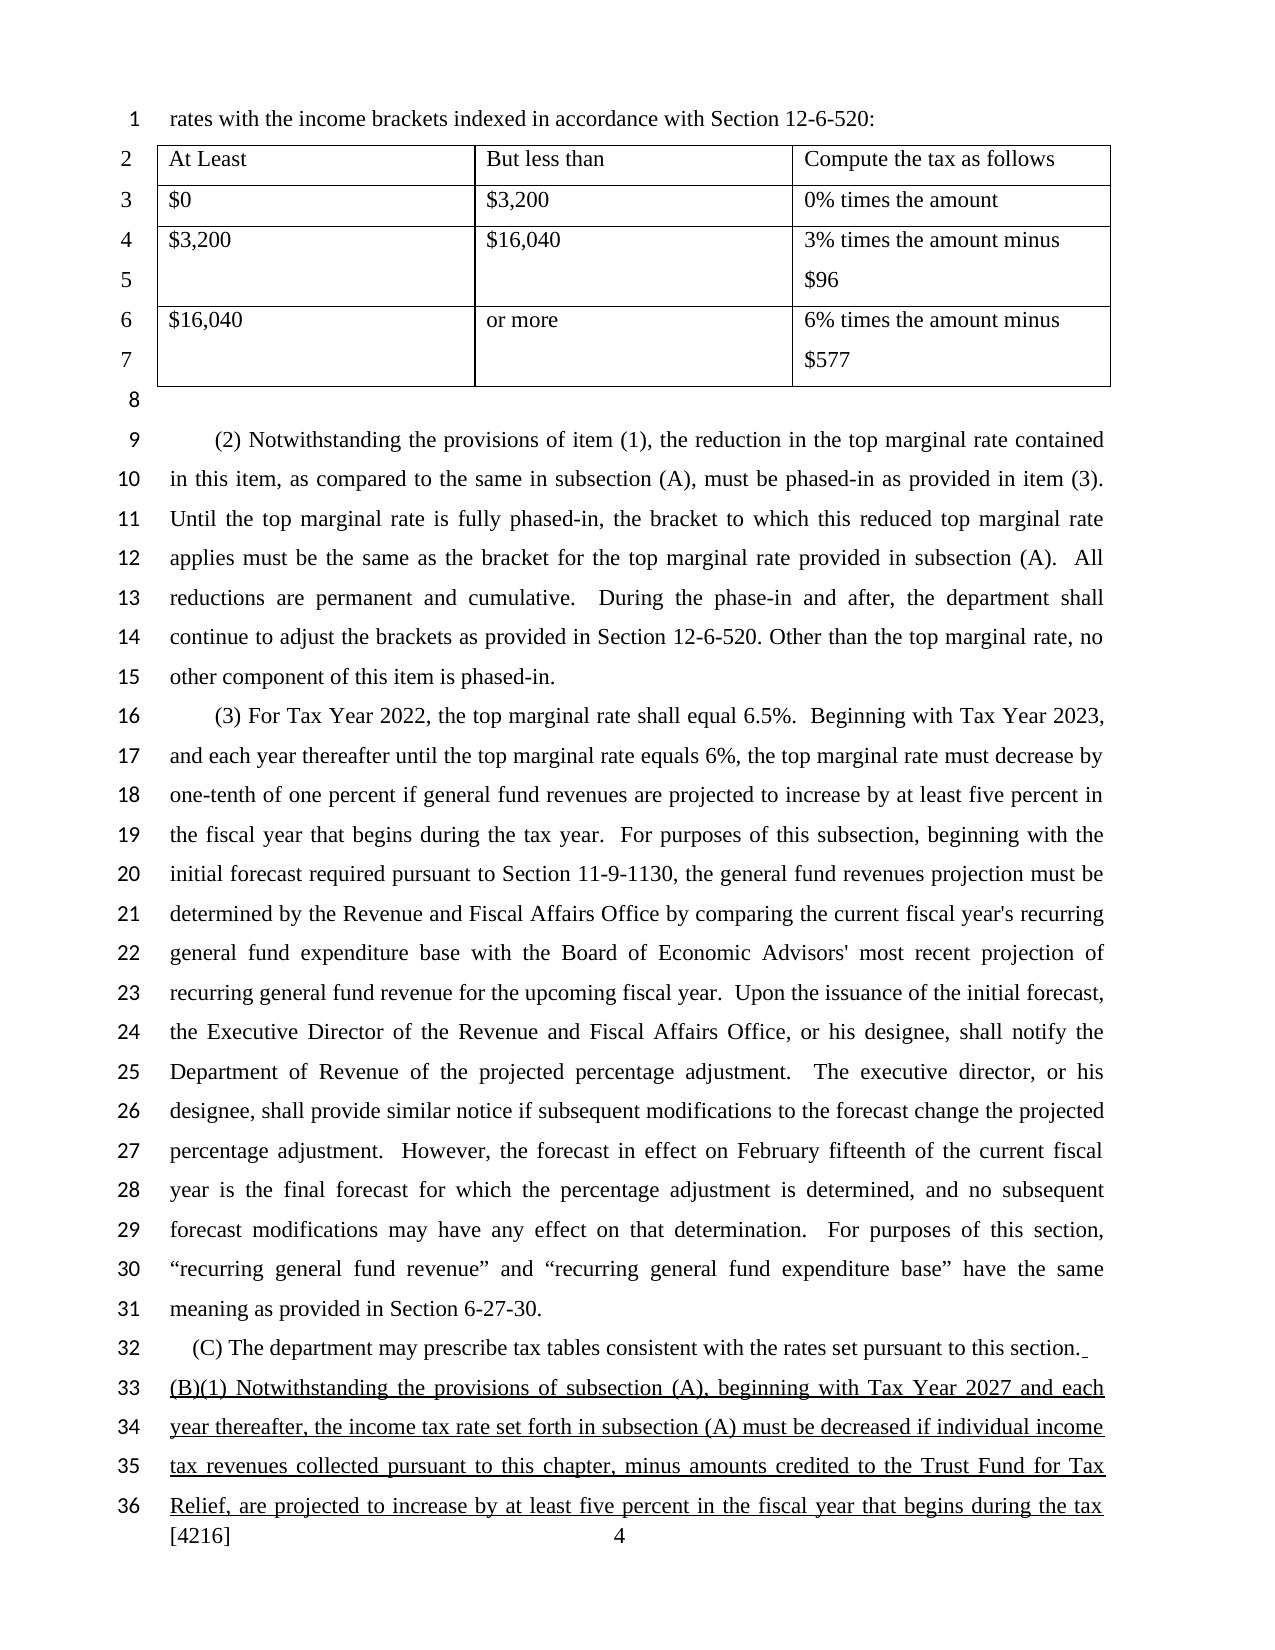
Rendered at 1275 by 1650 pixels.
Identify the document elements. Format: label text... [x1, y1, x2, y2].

table_header But less than [476, 146, 792, 185]
table_cell $3,200 [476, 186, 792, 226]
table_cell $0 [158, 186, 474, 226]
table_header 2 [95, 145, 157, 185]
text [169, 1476, 1106, 1518]
text (2) Notwithstanding the provisions of item (1), the reduction in the top marginal rate contained in this item, as compared to the same in subsection (A), must be phased-in as provided in item (3). Until the top marginal rate is fully phased-in, the bracket to which this reduced top marginal rate applies must be the same as the bracket for the top marginal rate provided in subsection (A). All reductions are permanent and cumulative. During the phase-in and after, the department shall continue to adjust the brackets as provided in Section 12-6-520. Other than the top marginal rate, no other component of this item is phased-in. [169, 426, 1106, 689]
table_cell 3 [95, 185, 157, 226]
table_cell $3,200 [158, 227, 474, 306]
table_cell 3% times the amount minus $96 [793, 227, 1110, 306]
table_cell 6 7 [95, 306, 157, 386]
table_cell 0% times the amount [793, 186, 1110, 226]
table_cell 6% times the amount minus $577 [793, 307, 1110, 386]
table_cell or more [476, 307, 792, 386]
table_cell 4 5 [95, 226, 157, 306]
table_header Compute the tax as follows [793, 146, 1110, 185]
text rates with the income brackets indexed in accordance with Section 12-6-520: [169, 105, 1106, 131]
table_header At Least [158, 146, 474, 185]
table_cell $16,040 [476, 227, 792, 306]
table_cell $16,040 [158, 307, 474, 386]
text (3) For Tax Year 2022, the top marginal rate shall equal 6.5%. Beginning with Tax Year 2023, and each year thereafter until the top marginal rate equals 6%, the top marginal rate must decrease by one-tenth of one percent if general fund revenues are projected to increase by at least five percent in the fiscal year that begins during the tax year. For purposes of this subsection, beginning with the initial forecast required pursuant to Section 11-9-1130, the general fund revenues projection must be determined by the Revenue and Fiscal Affairs Office by comparing the current fiscal year's recurring general fund expenditure base with the Board of Economic Advisors' most recent projection of recurring general fund revenue for the upcoming fiscal year. Upon the issuance of the initial forecast, the Executive Director of the Revenue and Fiscal Affairs Office, or his designee, shall notify the Department of Revenue of the projected percentage adjustment. The executive director, or his designee, shall provide similar notice if subsequent modifications to the forecast change the projected percentage adjustment. However, the forecast in effect on February fifteenth of the current fiscal year is the final forecast for which the percentage adjustment is determined, and no subsequent forecast modifications may have any effect on that determination. For purposes of this section, “recurring general fund revenue” and “recurring general fund expenditure base” have the same meaning as provided in Section 6-27-30. [169, 702, 1106, 1321]
